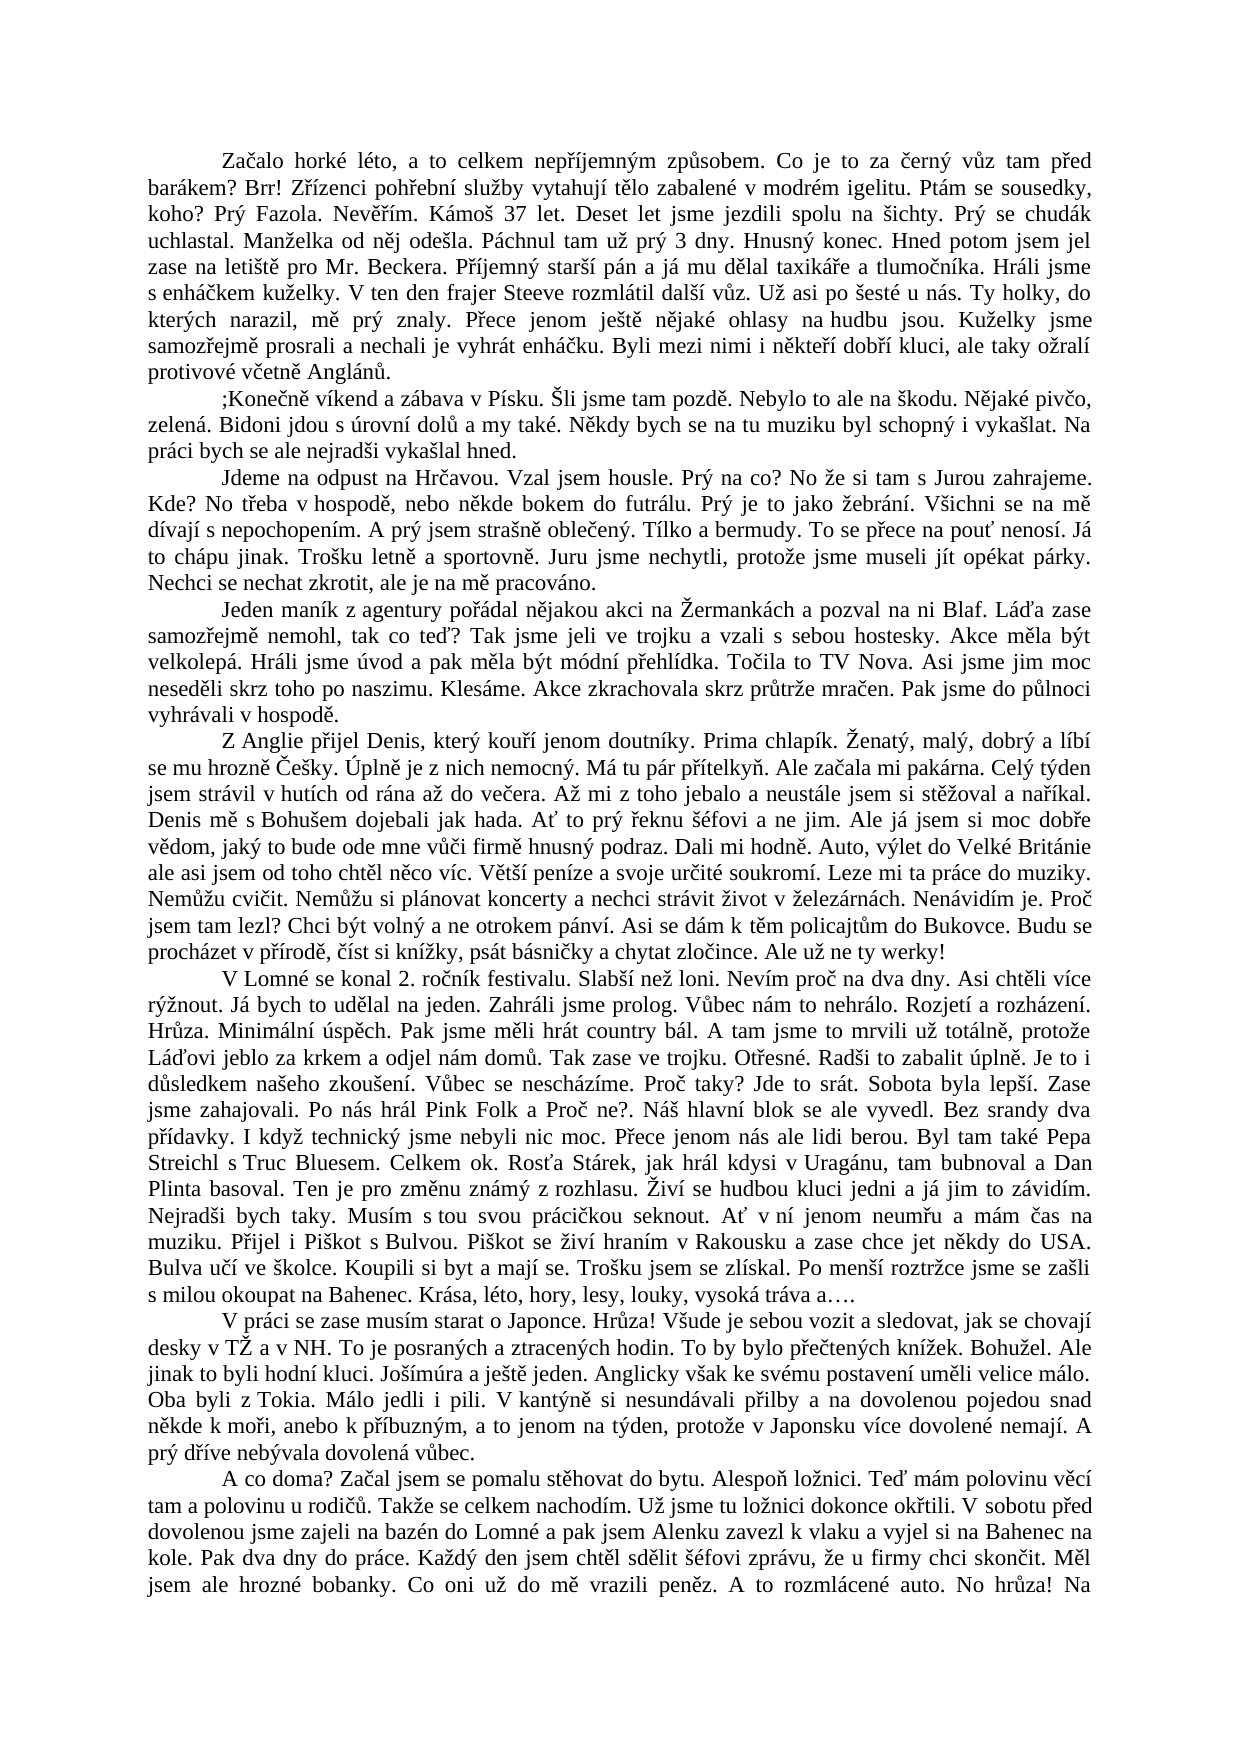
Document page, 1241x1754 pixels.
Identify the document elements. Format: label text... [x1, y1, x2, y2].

text Jeden maník z agentury pořádal nějakou akci na Žermankách a pozval na ni Blaf. Láďa zase samozřejmě nemohl, tak co teď? Tak jsme jeli ve trojku a vzali s sebou hostesky. Akce měla být velkolepá. Hráli jsme úvod a pak měla být módní přehlídka. Točila to TV Nova. Asi jsme jim moc neseděli skrz toho po naszimu. Klesáme. Akce zkrachovala skrz průtrže mračen. Pak jsme do půlnoci vyhrávali v hospodě. [148, 596, 1093, 727]
text ;Konečně víkend a zábava v Písku. Šli jsme tam pozdě. Nebylo to ale na škodu. Nějaké pivčo, zelená. Bidoni jdou s úrovní dolů a my také. Někdy bych se na tu muziku byl schopný i vykašlat. Na práci bych se ale nejradši vykašlal hned. [148, 385, 1093, 464]
text Jdeme na odpust na Hrčavou. Vzal jsem housle. Prý na co? No že si tam s Jurou zahrajeme. Kde? No třeba v hospodě, nebo někde bokem do futrálu. Prý je to jako žebrání. Všichni se na mě dívají s nepochopením. A prý jsem strašně oblečený. Tílko a bermudy. To se přece na pouť nenosí. Já to chápu jinak. Trošku letně a sportovně. Juru jsme nechytli, protože jsme museli jít opékat párky. Nechci se nechat zkrotit, ale je na mě pracováno. [148, 464, 1093, 596]
text V Lomné se konal 2. ročník festivalu. Slabší než loni. Nevím proč na dva dny. Asi chtěli více rýžnout. Já bych to udělal na jeden. Zahráli jsme prolog. Vůbec nám to nehrálo. Rozjetí a rozházení. Hrůza. Minimální úspěch. Pak jsme měli hrát country bál. A tam jsme to mrvili už totálně, protože Láďovi jeblo za krkem a odjel nám domů. Tak zase ve trojku. Otřesné. Radši to zabalit úplně. Je to i důsledkem našeho zkoušení. Vůbec se nescházíme. Proč taky? Jde to srát. Sobota byla lepší. Zase jsme zahajovali. Po nás hrál Pink Folk a Proč ne?. Náš hlavní blok se ale vyvedl. Bez srandy dva přídavky. I když technický jsme nebyli nic moc. Přece jenom nás ale lidi berou. Byl tam také Pepa Streichl s Truc Bluesem. Celkem ok. Rosťa Stárek, jak hrál kdysi v Uragánu, tam bubnoval a Dan Plinta basoval. Ten je pro změnu známý z rozhlasu. Živí se hudbou kluci jedni a já jim to závidím. Nejradši bych taky. Musím s tou svou prácičkou seknout. Ať v ní jenom neumřu a mám čas na muziku. Přijel i Piškot s Bulvou. Piškot se živí hraním v Rakousku a zase chce jet někdy do USA. Bulva učí ve školce. Koupili si byt a mají se. Trošku jsem se zlískal. Po menší roztržce jsme se zašli s milou okoupat na Bahenec. Krása, léto, hory, lesy, louky, vysoká tráva a…. [148, 964, 1093, 1307]
text V práci se zase musím starat o Japonce. Hrůza! Všude je sebou vozit a sledovat, jak se chovají desky v TŽ a v NH. To je posraných a ztracených hodin. To by bylo přečtených knížek. Bohužel. Ale jinak to byli hodní kluci. Jošímúra a ještě jeden. Anglicky však ke svému postavení uměli velice málo. Oba byli z Tokia. Málo jedli i pili. V kantýně si nesundávali přilby a na dovolenou pojedou snad někde k moři, anebo k příbuzným, a to jenom na týden, protože v Japonsku více dovolené nemají. A prý dříve nebývala dovolená vůbec. [148, 1307, 1093, 1465]
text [148, 1465, 1093, 1597]
text Začalo horké léto, a to celkem nepříjemným způsobem. Co je to za černý vůz tam před barákem? Brr! Zřízenci pohřební služby vytahují tělo zabalené v modrém igelitu. Ptám se sousedky, koho? Prý Fazola. Nevěřím. Kámoš 37 let. Deset let jsme jezdili spolu na šichty. Prý se chudák uchlastal. Manželka od něj odešla. Páchnul tam už prý 3 dny. Hnusný konec. Hned potom jsem jel zase na letiště pro Mr. Beckera. Příjemný starší pán a já mu dělal taxikáře a tlumočníka. Hráli jsme s enháčkem kuželky. V ten den frajer Steeve rozmlátil další vůz. Už asi po šesté u nás. Ty holky, do kterých narazil, mě prý znaly. Přece jenom ještě nějaké ohlasy na hudbu jsou. Kuželky jsme samozřejmě prosrali a nechali je vyhrát enháčku. Byli mezi nimi i někteří dobří kluci, ale taky ožralí protivové včetně Anglánů. [148, 148, 1093, 385]
text Z Anglie přijel Denis, který kouří jenom doutníky. Prima chlapík. Ženatý, malý, dobrý a líbí se mu hrozně Češky. Úplně je z nich nemocný. Má tu pár přítelkyň. Ale začala mi pakárna. Celý týden jsem strávil v hutích od rána až do večera. Až mi z toho jebalo a neustále jsem si stěžoval a naříkal. Denis mě s Bohušem dojebali jak hada. Ať to prý řeknu šéfovi a ne jim. Ale já jsem si moc dobře vědom, jaký to bude ode mne vůči firmě hnusný podraz. Dali mi hodně. Auto, výlet do Velké Británie ale asi jsem od toho chtěl něco víc. Větší peníze a svoje určité soukromí. Leze mi ta práce do muziky. Nemůžu cvičit. Nemůžu si plánovat koncerty a nechci strávit život v železárnách. Nenávidím je. Proč jsem tam lezl? Chci být volný a ne otrokem pánví. Asi se dám k těm policajtům do Bukovce. Budu se procházet v přírodě, číst si knížky, psát básničky a chytat zločince. Ale už ne ty werky! [148, 727, 1093, 964]
